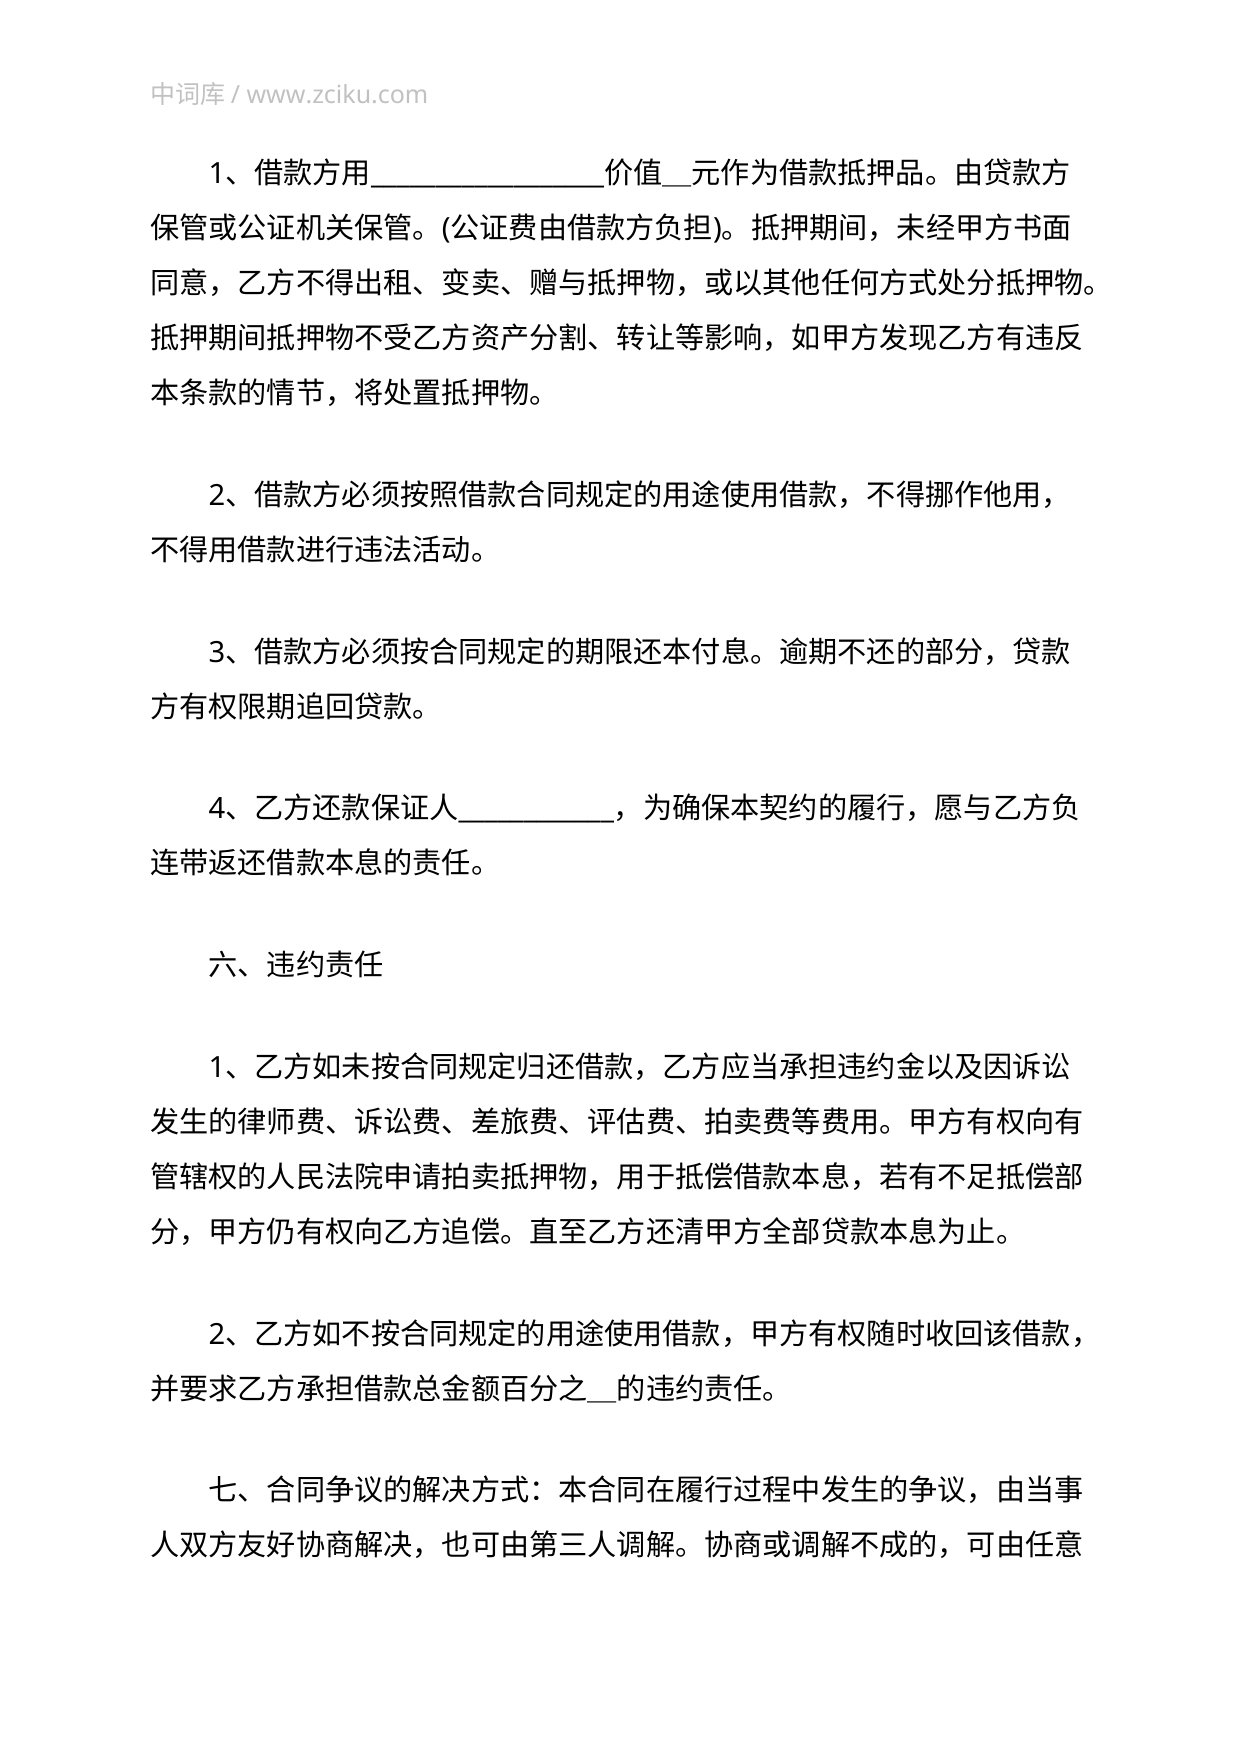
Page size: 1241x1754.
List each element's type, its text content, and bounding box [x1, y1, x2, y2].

text 六、违约责任 [150, 942, 1090, 984]
text 3、借款方必须按合同规定的期限还本付息。逾期不还的部分，贷款方有权限期追回贷款。 [150, 628, 1090, 726]
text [150, 1467, 1090, 1564]
text 2、借款方必须按照借款合同规定的用途使用借款，不得挪作他用，不得用借款进行违法活动。 [150, 472, 1090, 569]
text 1、乙方如未按合同规定归还借款，乙方应当承担违约金以及因诉讼发生的律师费、诉讼费、差旅费、评估费、拍卖费等费用。甲方有权向有管辖权的人民法院申请拍卖抵押物，用于抵偿借款本息，若有不足抵偿部分，甲方仍有权向乙方追偿。直至乙方还清甲方全部贷款本息为止。 [150, 1044, 1090, 1251]
text 2、乙方如不按合同规定的用途使用借款，甲方有权随时收回该借款，并要求乙方承担借款总金额百分之＿的违约责任。 [150, 1310, 1090, 1407]
text 4、乙方还款保证人____________，为确保本契约的履行，愿与乙方负连带返还借款本息的责任。 [150, 785, 1090, 882]
text 1、借款方用__________________价值＿元作为借款抵押品。由贷款方保管或公证机关保管。(公证费由借款方负担)。抵押期间，未经甲方书面同意，乙方不得出租、变卖、赠与抵押物，或以其他任何方式处分抵押物。抵押期间抵押物不受乙方资产分割、转让等影响，如甲方发现乙方有违反本条款的情节，将处置抵押物。 [150, 150, 1090, 412]
